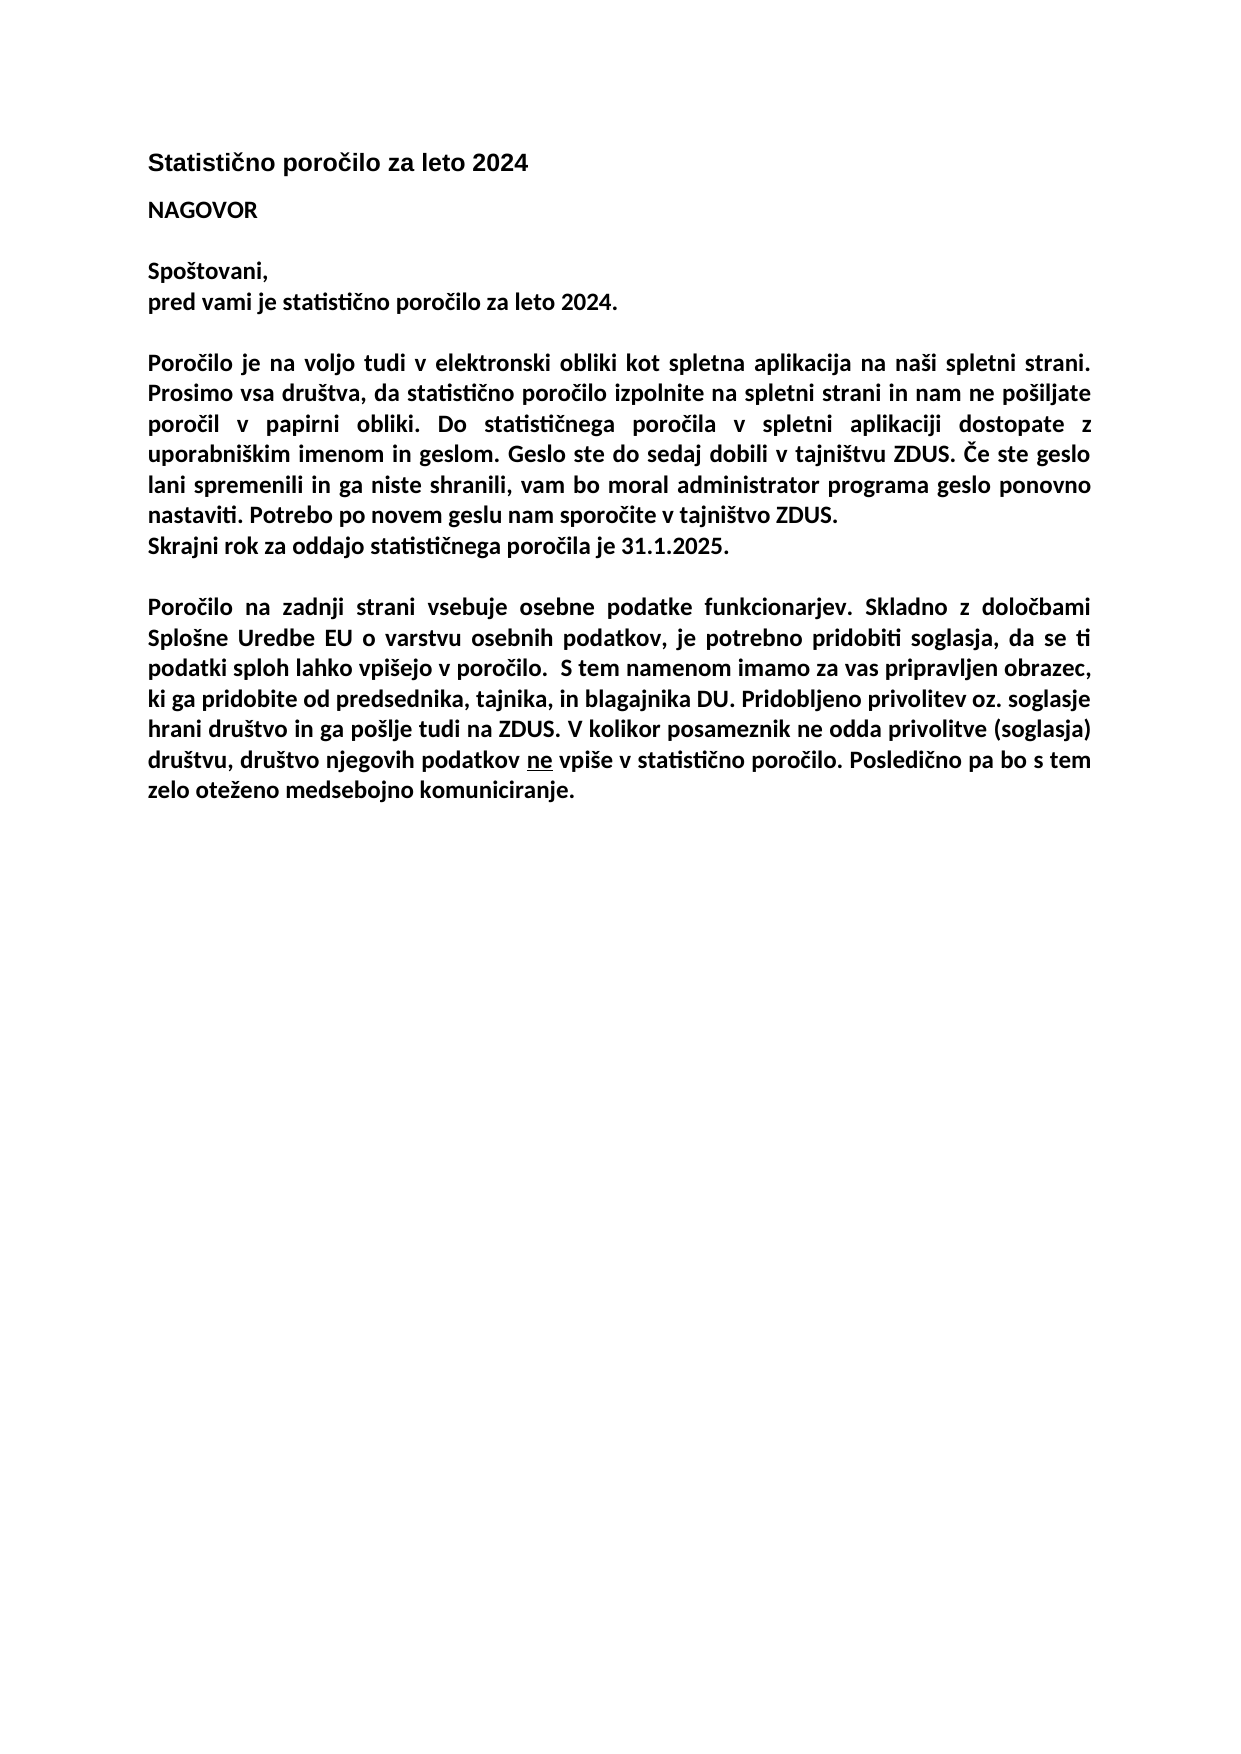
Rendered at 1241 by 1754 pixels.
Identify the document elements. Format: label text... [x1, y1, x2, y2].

text Skrajni rok za oddajo statističnega poročila je 31.1.2025. [148, 530, 1093, 561]
text Statistično poročilo za leto 2024 [148, 148, 1093, 176]
text Spoštovani, [148, 255, 1093, 286]
text pred vami je statistično poročilo za leto 2024. [148, 286, 1093, 316]
text Poročilo na zadnji strani vsebuje osebne podatke funkcionarjev. Skladno z določbami Splošne Uredbe EU o varstvu osebnih podatkov, je potrebno pridobiti soglasja, da se ti podatki sploh lahko vpišejo v poročilo. S tem namenom imamo za vas pripravljen obrazec, ki ga pridobite od predsednika, tajnika, in blagajnika DU. Pridobljeno privolitev oz. soglasje hrani društvo in ga pošlje tudi na ZDUS. V kolikor posameznik ne odda privolitve (soglasja) društvu, društvo njegovih podatkov ne vpiše v statistično poročilo. Posledično pa bo s tem zelo oteženo medsebojno komuniciranje. [148, 591, 1093, 805]
text Poročilo je na voljo tudi v elektronski obliki kot spletna aplikacija na naši spletni strani. Prosimo vsa društva, da statistično poročilo izpolnite na spletni strani in nam ne pošiljate poročil v papirni obliki. Do statističnega poročila v spletni aplikaciji dostopate z uporabniškim imenom in geslom. Geslo ste do sedaj dobili v tajništvu ZDUS. Če ste geslo lani spremenili in ga niste shranili, vam bo moral administrator programa geslo ponovno nastaviti. Potrebo po novem geslu nam sporočite v tajništvo ZDUS. [148, 347, 1093, 530]
text NAGOVOR [148, 194, 1093, 225]
